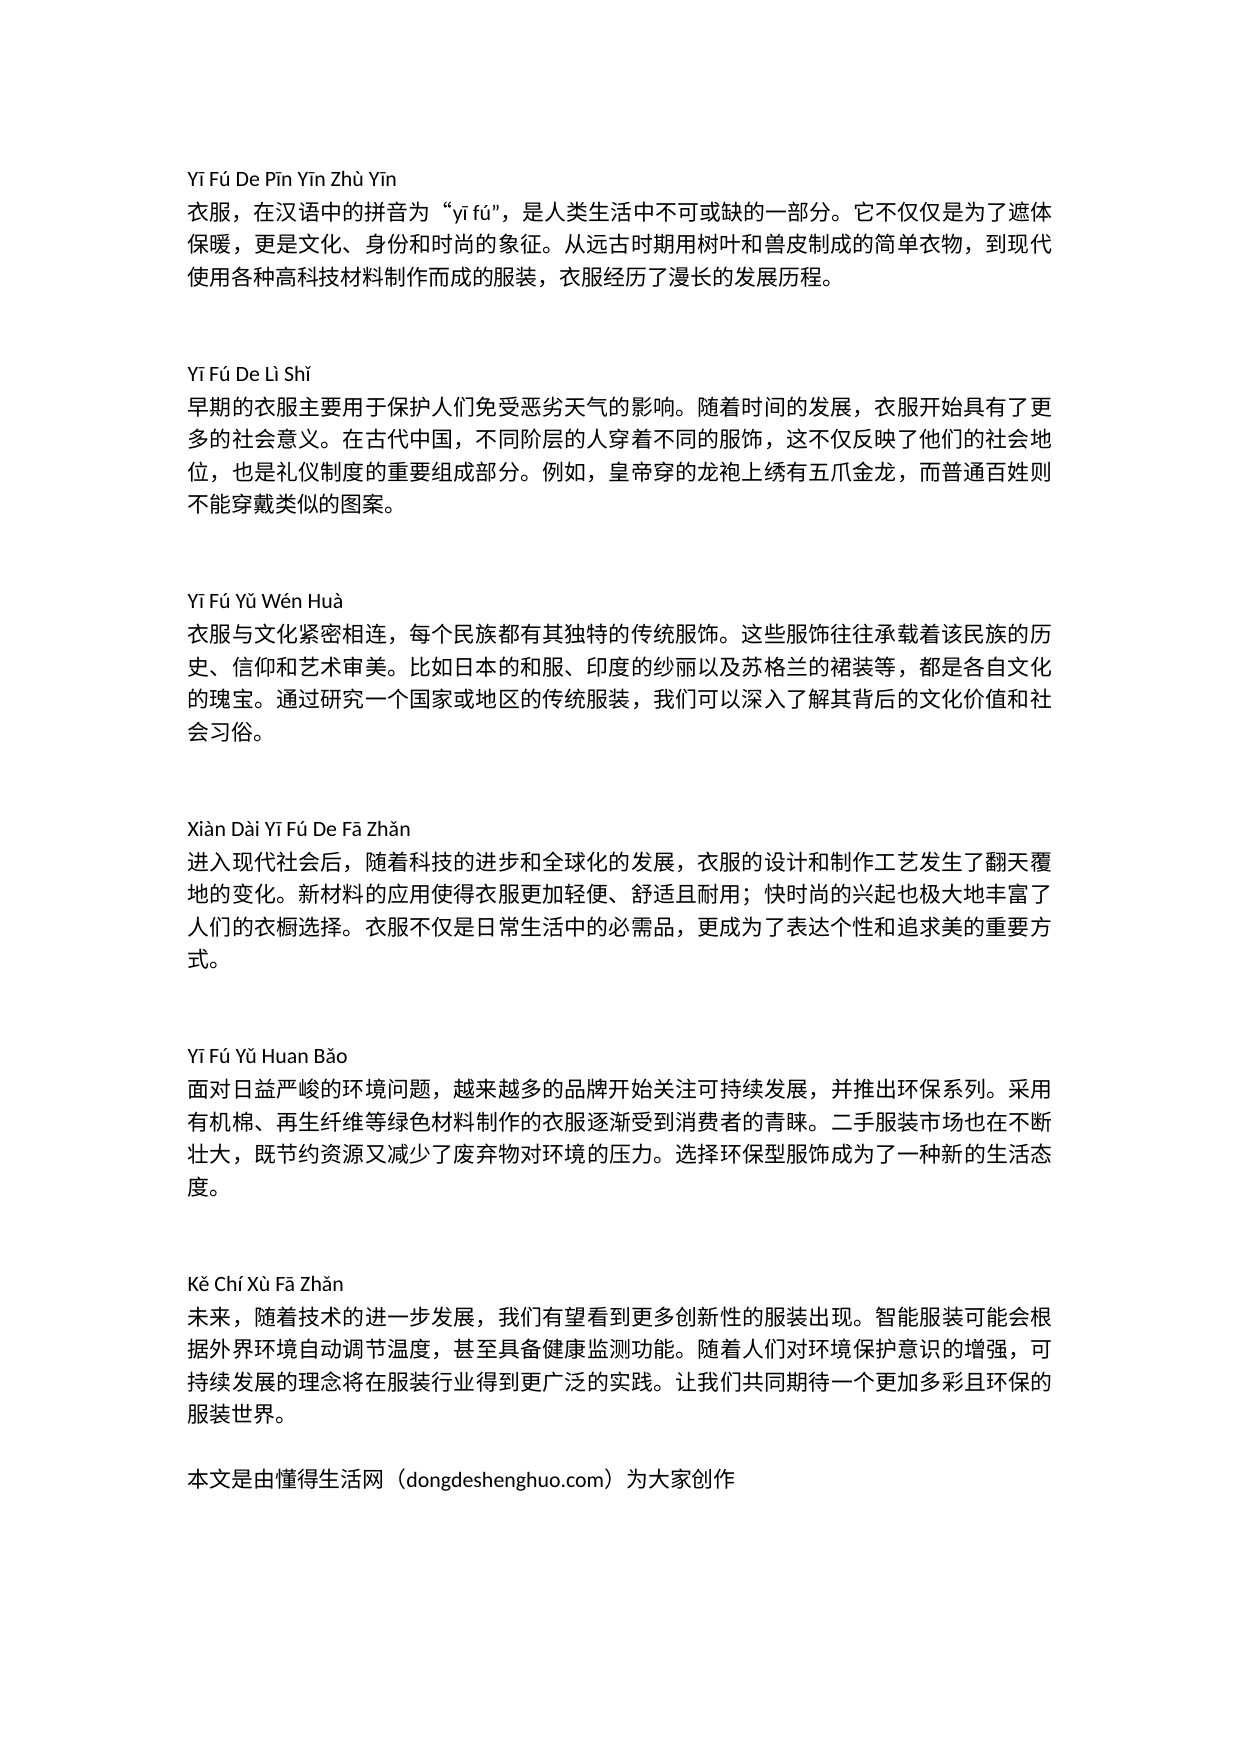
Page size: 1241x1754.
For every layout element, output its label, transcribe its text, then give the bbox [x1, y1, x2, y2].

text 衣服与文化紧密相连，每个民族都有其独特的传统服饰。这些服饰往往承载着该民族的历史、信仰和艺术审美。比如日本的和服、印度的纱丽以及苏格兰的裙装等，都是各自文化的瑰宝。通过研究一个国家或地区的传统服装，我们可以深入了解其背后的文化价值和社会习俗。 [187, 617, 1053, 747]
text 衣服，在汉语中的拼音为“yī fú”，是人类生活中不可或缺的一部分。它不仅仅是为了遮体保暖，更是文化、身份和时尚的象征。从远古时期用树叶和兽皮制成的简单衣物，到现代使用各种高科技材料制作而成的服装，衣服经历了漫长的发展历程。 [187, 194, 1053, 292]
text Yī Fú De Pīn Yīn Zhù Yīn [187, 162, 1053, 194]
text 早期的衣服主要用于保护人们免受恶劣天气的影响。随着时间的发展，衣服开始具有了更多的社会意义。在古代中国，不同阶层的人穿着不同的服饰，这不仅反映了他们的社会地位，也是礼仪制度的重要组成部分。例如，皇帝穿的龙袍上绣有五爪金龙，而普通百姓则不能穿戴类似的图案。 [187, 389, 1053, 519]
text 面对日益严峻的环境问题，越来越多的品牌开始关注可持续发展，并推出环保系列。采用有机棉、再生纤维等绿色材料制作的衣服逐渐受到消费者的青睐。二手服装市场也在不断壮大，既节约资源又减少了废弃物对环境的压力。选择环保型服饰成为了一种新的生活态度。 [187, 1072, 1053, 1202]
text Yī Fú Yǔ Wén Huà [187, 584, 1053, 617]
text Xiàn Dài Yī Fú De Fā Zhǎn [187, 812, 1053, 844]
text Yī Fú Yǔ Huan Bǎo [187, 1039, 1053, 1072]
text 未来，随着技术的进一步发展，我们有望看到更多创新性的服装出现。智能服装可能会根据外界环境自动调节温度，甚至具备健康监测功能。随着人们对环境保护意识的增强，可持续发展的理念将在服装行业得到更广泛的实践。让我们共同期待一个更加多彩且环保的服装世界。 [187, 1299, 1053, 1429]
text 进入现代社会后，随着科技的进步和全球化的发展，衣服的设计和制作工艺发生了翻天覆地的变化。新材料的应用使得衣服更加轻便、舒适且耐用；快时尚的兴起也极大地丰富了人们的衣橱选择。衣服不仅是日常生活中的必需品，更成为了表达个性和追求美的重要方式。 [187, 844, 1053, 974]
text Kě Chí Xù Fā Zhǎn [187, 1267, 1053, 1299]
text 本文是由懂得生活网（dongdeshenghuo.com）为大家创作 [187, 1462, 1053, 1494]
text Yī Fú De Lì Shǐ [187, 357, 1053, 389]
